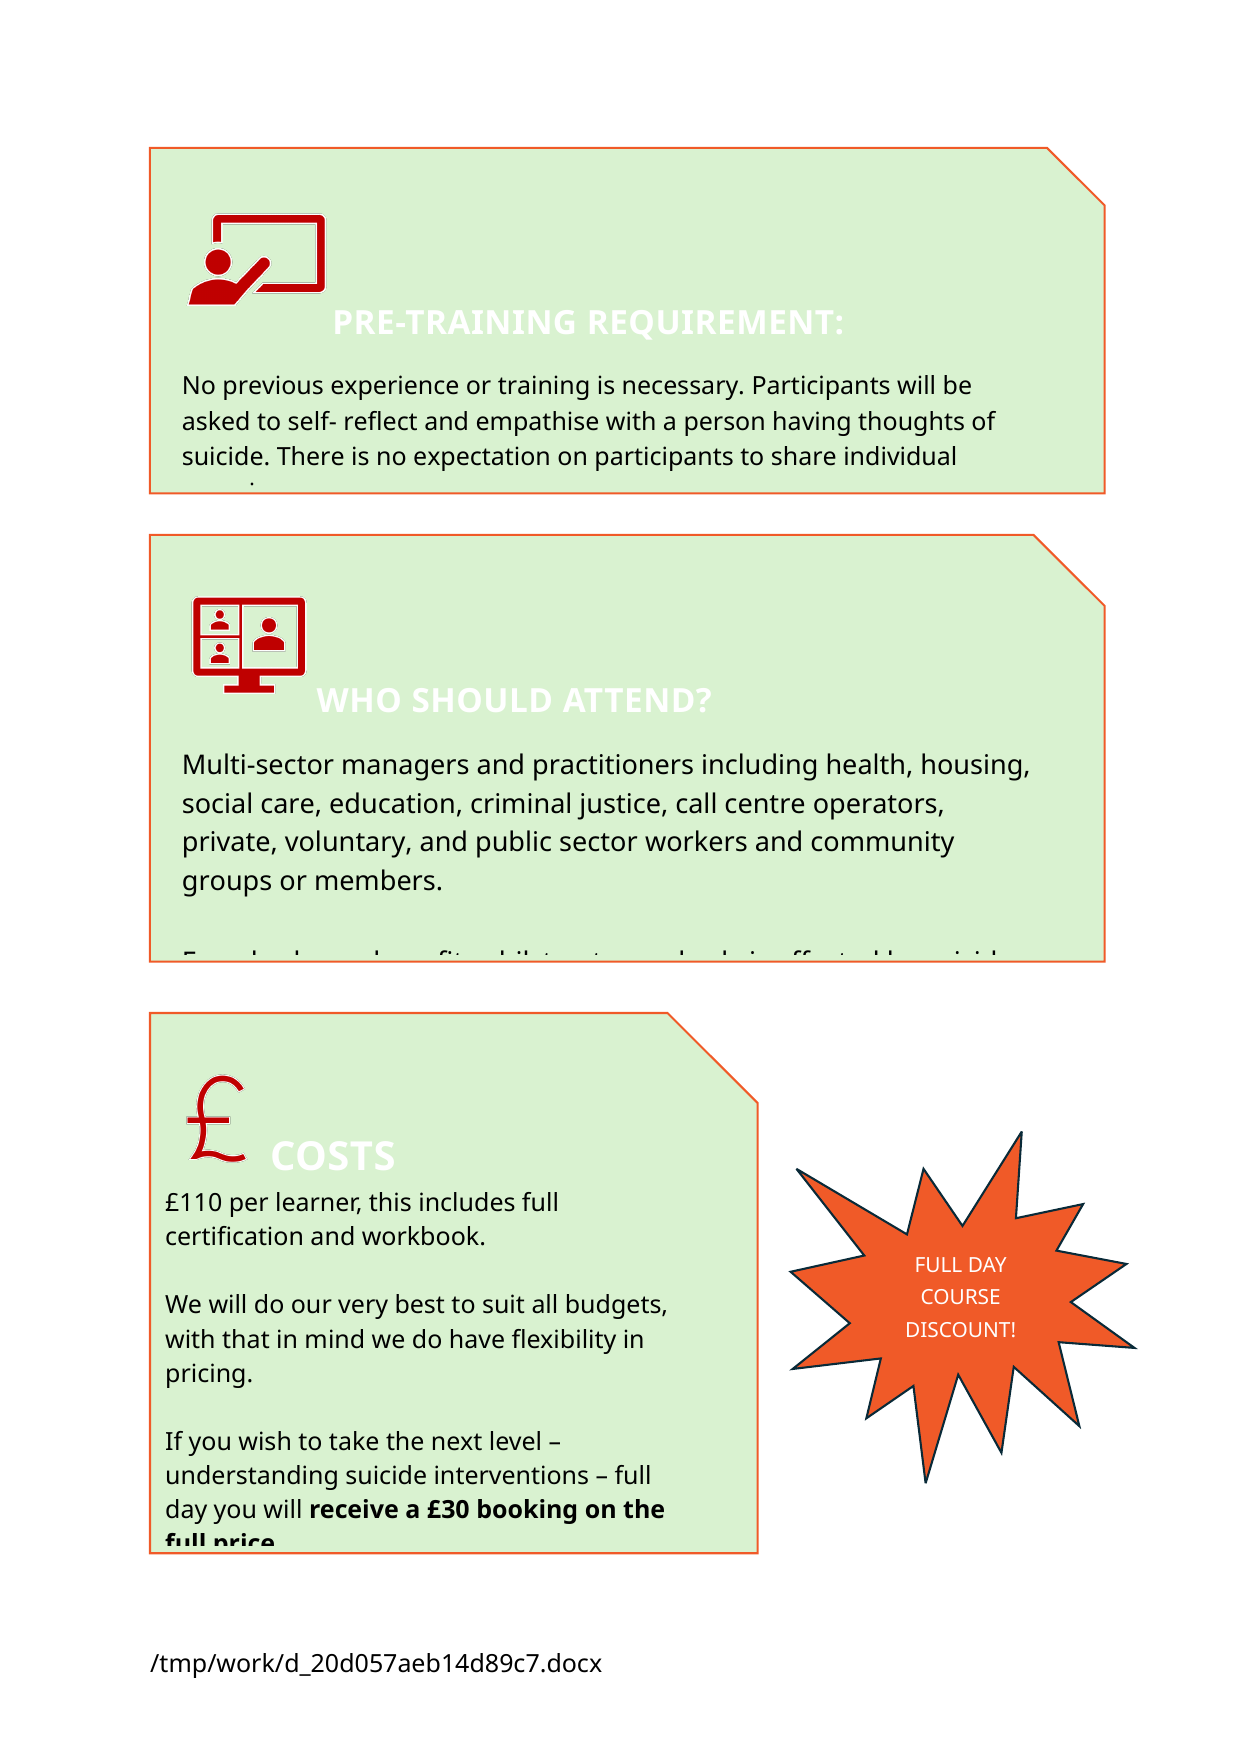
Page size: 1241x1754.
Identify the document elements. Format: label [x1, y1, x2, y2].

picture [182, 578, 317, 713]
picture [182, 184, 332, 335]
picture [165, 1065, 270, 1171]
